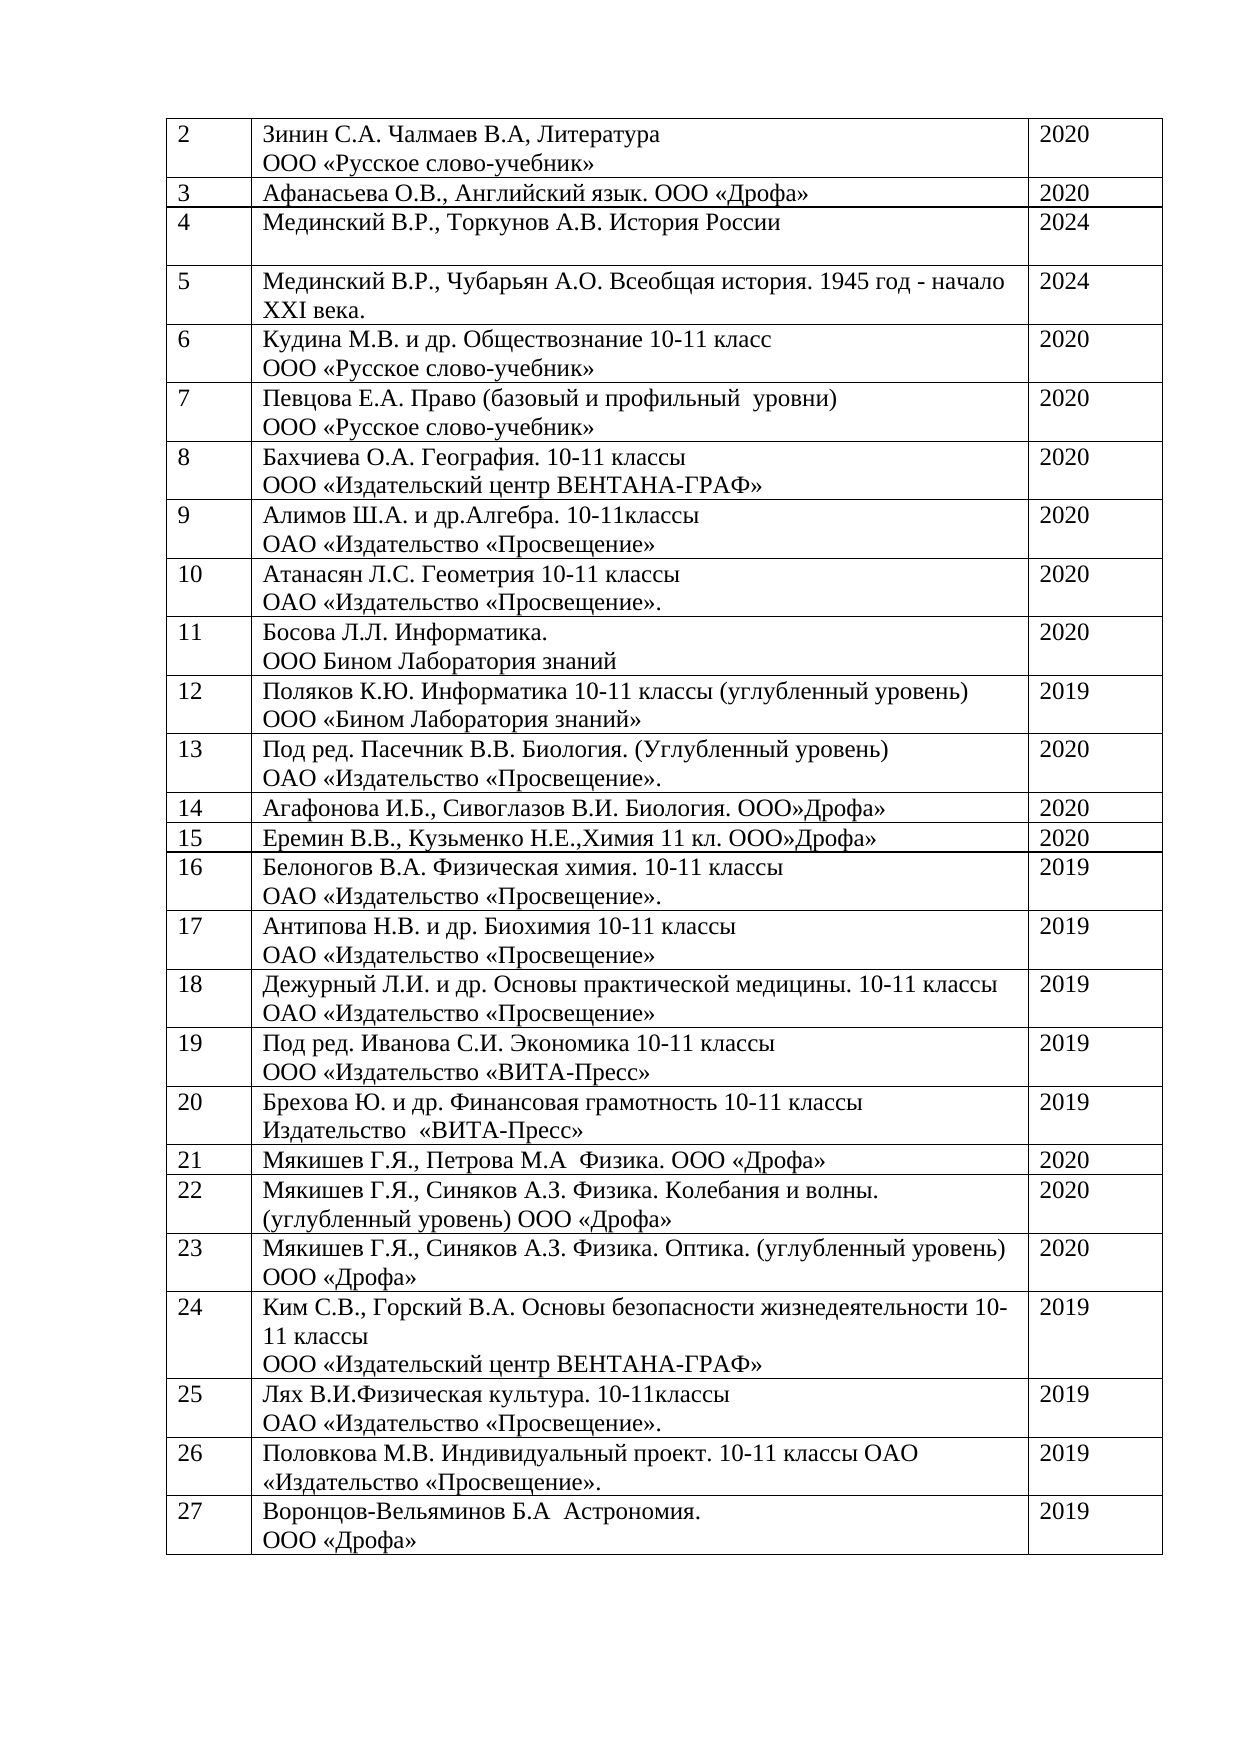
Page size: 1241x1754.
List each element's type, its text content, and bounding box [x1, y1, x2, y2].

table_cell 15 [167, 823, 251, 851]
table_cell 2019 [1029, 1379, 1162, 1437]
table_cell 2019 [1029, 1028, 1162, 1086]
table_cell 2024 [1029, 208, 1162, 265]
table_cell 2020 [1029, 734, 1162, 792]
table_cell 22 [167, 1175, 251, 1232]
table_cell Атанасян Л.С. Геометрия 10-11 классы ОАО «Издательство «Просвещение». [252, 559, 1028, 616]
table_cell 5 [167, 266, 251, 323]
table_cell Брехова Ю. и др. Финансовая грамотность 10-11 классы Издательство «ВИТА-Пресс» [252, 1087, 1028, 1144]
table_cell 12 [167, 676, 251, 733]
table_cell Афанасьева О.В., Английский язык. ООО «Дрофа» [252, 178, 1028, 206]
table_cell Еремин В.В., Кузьменко Н.Е.,Химия 11 кл. ООО»Дрофа» [252, 823, 1028, 851]
table_cell 19 [167, 1028, 251, 1086]
table_cell 2020 [1029, 383, 1162, 441]
table_cell 4 [167, 208, 251, 265]
table_cell 2019 [1029, 1087, 1162, 1144]
table_cell Воронцов-Вельяминов Б.А Астрономия. ООО «Дрофа» [252, 1496, 1028, 1554]
table_cell 2020 [1029, 442, 1162, 499]
table_cell Певцова Е.А. Право (базовый и профильный уровни) ООО «Русское слово-учебник» [252, 383, 1028, 441]
table_cell Поляков К.Ю. Информатика 10-11 классы (углубленный уровень) ООО «Бином Лаборатория знаний» [252, 676, 1028, 733]
table_cell 2019 [1029, 1496, 1162, 1554]
table_cell 2020 [1029, 617, 1162, 675]
table_cell 2020 [1029, 1175, 1162, 1232]
table_cell Агафонова И.Б., Сивоглазов В.И. Биология. ООО»Дрофа» [252, 793, 1028, 822]
table_cell Мединский В.Р., Торкунов А.В. История России [252, 208, 1028, 265]
table_cell 7 [167, 383, 251, 441]
table_cell 27 [167, 1496, 251, 1554]
table_cell 2020 [1029, 500, 1162, 558]
table_cell 18 [167, 970, 251, 1027]
table_cell 2020 [1029, 119, 1162, 177]
table_cell 2019 [1029, 970, 1162, 1027]
table_cell 2020 [1029, 178, 1162, 206]
table_cell 2019 [1029, 676, 1162, 733]
table_cell Мякишев Г.Я., Петрова М.А Физика. ООО «Дрофа» [252, 1145, 1028, 1174]
table_cell Алимов Ш.А. и др.Алгебра. 10-11классы ОАО «Издательство «Просвещение» [252, 500, 1028, 558]
table_cell 26 [167, 1438, 251, 1495]
table_cell 2020 [1029, 823, 1162, 851]
table_cell Под ред. Иванова С.И. Экономика 10-11 классы ООО «Издательство «ВИТА-Пресс» [252, 1028, 1028, 1086]
table_cell Кудина М.В. и др. Обществознание 10-11 класс ООО «Русское слово-учебник» [252, 325, 1028, 382]
table_cell 9 [167, 500, 251, 558]
table_cell Под ред. Пасечник В.В. Биология. (Углубленный уровень) ОАО «Издательство «Просвещение». [252, 734, 1028, 792]
table_cell 11 [167, 617, 251, 675]
table_cell Босова Л.Л. Информатика. ООО Бином Лаборатория знаний [252, 617, 1028, 675]
table_cell 8 [167, 442, 251, 499]
table_cell Половкова М.В. Индивидуальный проект. 10-11 классы ОАО «Издательство «Просвещение». [252, 1438, 1028, 1495]
table_cell 25 [167, 1379, 251, 1437]
table_cell 14 [167, 793, 251, 822]
table_cell 13 [167, 734, 251, 792]
table_cell 2020 [1029, 1145, 1162, 1174]
table_cell Белоногов В.А. Физическая химия. 10-11 классы ОАО «Издательство «Просвещение». [252, 853, 1028, 910]
table_cell Мякишев Г.Я., Синяков А.З. Физика. Оптика. (углубленный уровень) ООО «Дрофа» [252, 1234, 1028, 1291]
table_cell 17 [167, 911, 251, 968]
table_cell Ким С.В., Горский В.А. Основы безопасности жизнедеятельности 10-11 классы ООО «Издательский центр ВЕНТАНА-ГРАФ» [252, 1292, 1028, 1378]
table_cell 24 [167, 1292, 251, 1378]
table_cell Бахчиева О.А. География. 10-11 классы ООО «Издательский центр ВЕНТАНА-ГРАФ» [252, 442, 1028, 499]
table_cell 2019 [1029, 853, 1162, 910]
table_cell 2020 [1029, 325, 1162, 382]
table_cell 2019 [1029, 1292, 1162, 1378]
table_cell 21 [167, 1145, 251, 1174]
table_cell 6 [167, 325, 251, 382]
table_cell Мединский В.Р., Чубарьян А.О. Всеобщая история. 1945 год - начало XXI века. [252, 266, 1028, 323]
table_cell 2 [167, 119, 251, 177]
table_cell Дежурный Л.И. и др. Основы практической медицины. 10-11 классы ОАО «Издательство «Просвещение» [252, 970, 1028, 1027]
table_cell 2019 [1029, 911, 1162, 968]
table_cell 16 [167, 853, 251, 910]
table_cell 20 [167, 1087, 251, 1144]
table_cell 2020 [1029, 793, 1162, 822]
table_cell 23 [167, 1234, 251, 1291]
table_cell 2024 [1029, 266, 1162, 323]
table_cell 3 [167, 178, 251, 206]
table_cell 10 [167, 559, 251, 616]
table_cell 2020 [1029, 559, 1162, 616]
table_cell Лях В.И.Физическая культура. 10-11классы ОАО «Издательство «Просвещение». [252, 1379, 1028, 1437]
table_cell 2020 [1029, 1234, 1162, 1291]
table_cell Антипова Н.В. и др. Биохимия 10-11 классы ОАО «Издательство «Просвещение» [252, 911, 1028, 968]
table_cell Зинин С.А. Чалмаев В.А, Литература ООО «Русское слово-учебник» [252, 119, 1028, 177]
table_cell Мякишев Г.Я., Синяков А.З. Физика. Колебания и волны. (углубленный уровень) ООО «Дрофа» [252, 1175, 1028, 1232]
table_cell 2019 [1029, 1438, 1162, 1495]
